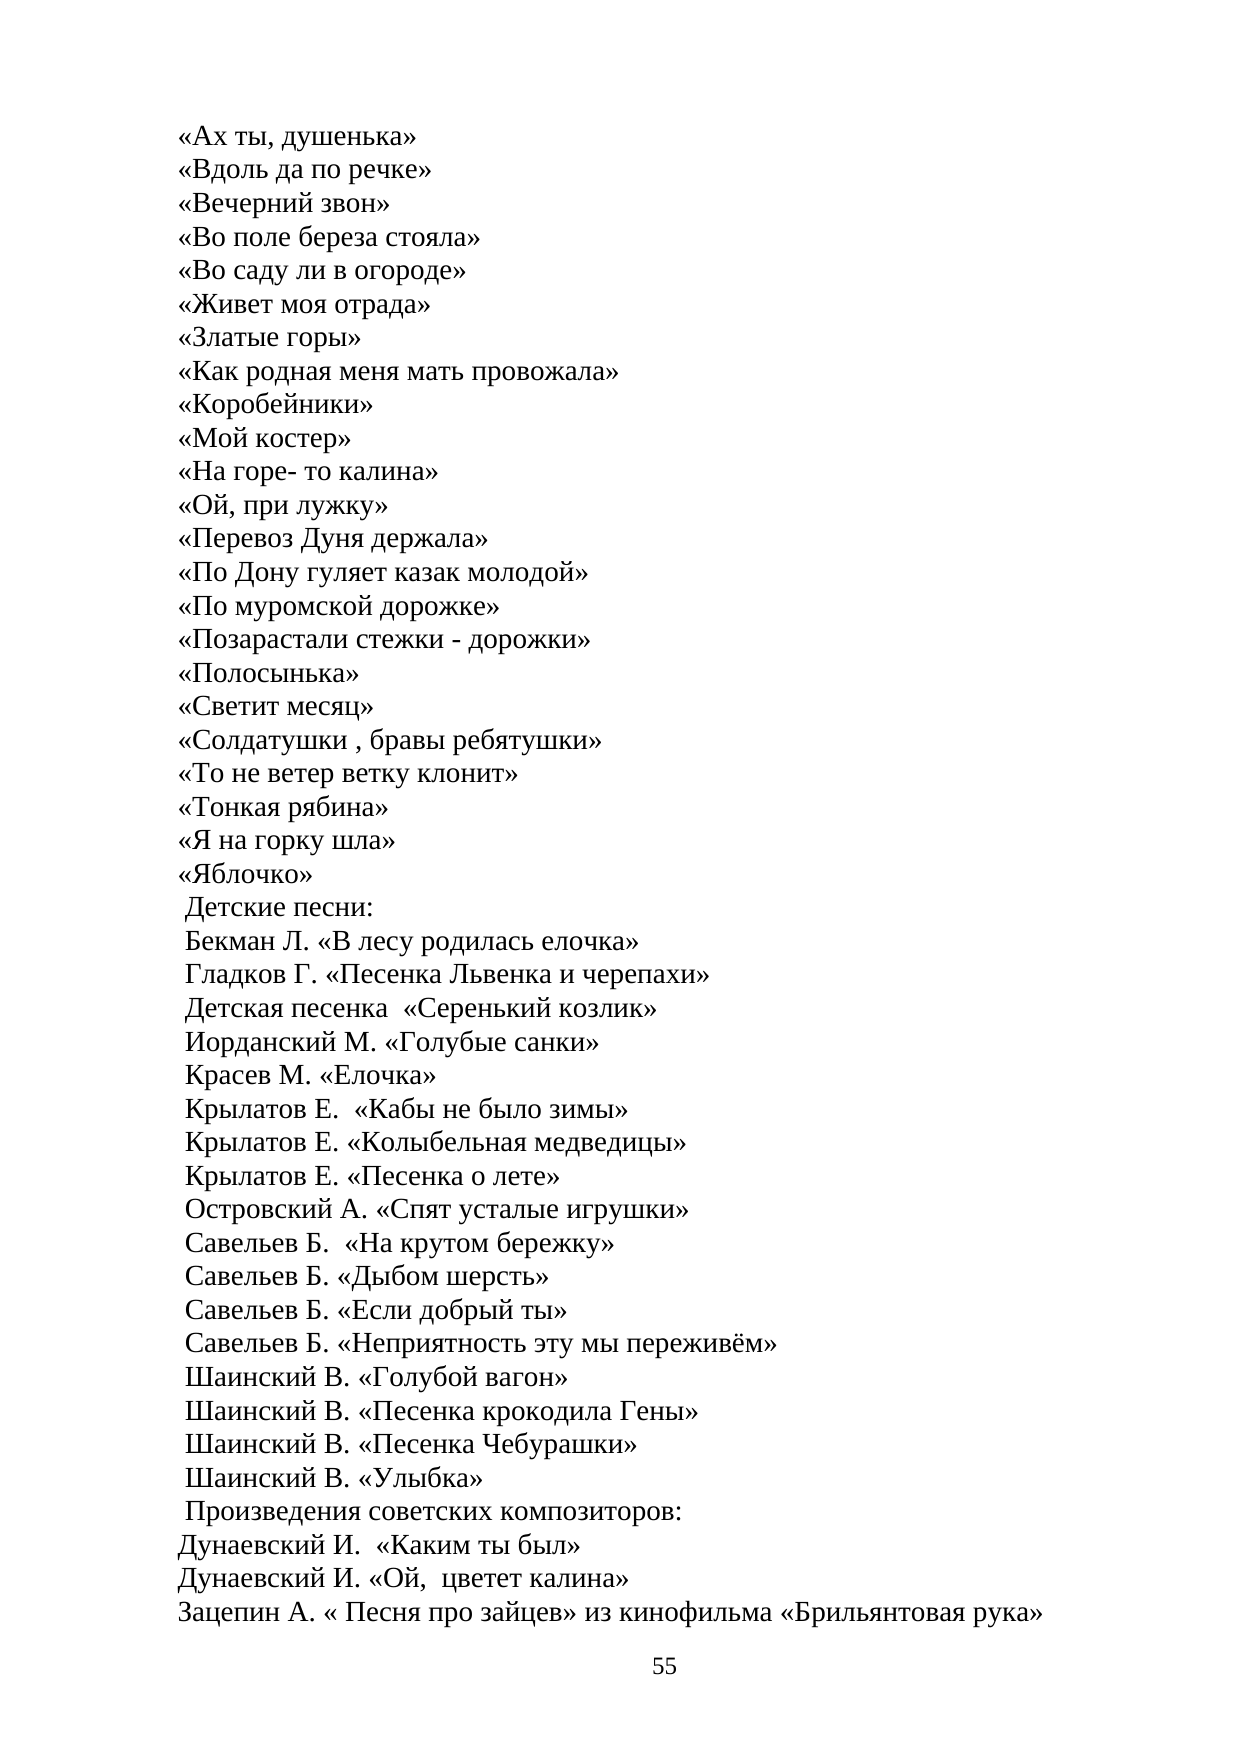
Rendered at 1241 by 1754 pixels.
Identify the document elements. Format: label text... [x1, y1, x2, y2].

text Детская песенка «Серенький козлик» [177, 990, 1152, 1024]
text Бекман Л. «В лесу родилась елочка» [177, 923, 1152, 957]
text Дунаевский И. «Ой, цветет калина» [177, 1560, 1152, 1594]
text Детские песни: [177, 889, 1152, 923]
text «Полосынька» [177, 655, 1152, 688]
text «Яблочко» [177, 856, 1152, 889]
text Шаинский В. «Песенка Чебурашки» [177, 1426, 1152, 1460]
text Произведения советских композиторов: [177, 1493, 1152, 1527]
text Крылатов Е. «Колыбельная медведицы» [177, 1124, 1152, 1158]
text Шаинский В. «Голубой вагон» [177, 1359, 1152, 1393]
text «На горе- то калина» [177, 453, 1152, 487]
text Шаинский В. «Песенка крокодила Гены» [177, 1393, 1152, 1426]
text Савельев Б. «Неприятность эту мы переживём» [177, 1326, 1152, 1359]
text «Вечерний звон» [177, 185, 1152, 219]
text «Во саду ли в огороде» [177, 252, 1152, 286]
text Крылатов Е. «Кабы не было зимы» [177, 1091, 1152, 1124]
text «Светит месяц» [177, 688, 1152, 722]
text Гладков Г. «Песенка Львенка и черепахи» [177, 957, 1152, 990]
text «Позарастали стежки - дорожки» [177, 621, 1152, 655]
text «Перевоз Дуня держала» [177, 521, 1152, 554]
text «Коробейники» [177, 386, 1152, 420]
text Островский А. «Спят усталые игрушки» [177, 1191, 1152, 1225]
text Савельев Б. «На крутом бережку» [177, 1225, 1152, 1258]
text Зацепин А. « Песня про зайцев» из кинофильма «Брильянтовая рука» [177, 1594, 1152, 1627]
text «По Дону гуляет казак молодой» [177, 554, 1152, 588]
text Крылатов Е. «Песенка о лете» [177, 1158, 1152, 1191]
text «Ах ты, душенька» [177, 118, 1152, 152]
text «Как родная меня мать провожала» [177, 353, 1152, 386]
text Красев М. «Елочка» [177, 1057, 1152, 1091]
text «По муромской дорожке» [177, 588, 1152, 621]
text «Вдоль да по речке» [177, 152, 1152, 185]
text «Живет моя отрада» [177, 286, 1152, 319]
text «Ой, при лужку» [177, 487, 1152, 521]
text «Мой костер» [177, 420, 1152, 453]
text Савельев Б. «Дыбом шерсть» [177, 1258, 1152, 1292]
text Иорданский М. «Голубые санки» [177, 1024, 1152, 1057]
text «Во поле береза стояла» [177, 219, 1152, 252]
text «Солдатушки , бравы ребятушки» [177, 722, 1152, 755]
text Савельев Б. «Если добрый ты» [177, 1292, 1152, 1326]
text «Златые горы» [177, 319, 1152, 353]
text Дунаевский И. «Каким ты был» [177, 1527, 1152, 1560]
text «То не ветер ветку клонит» [177, 755, 1152, 789]
text «Я на горку шла» [177, 822, 1152, 856]
text Шаинский В. «Улыбка» [177, 1460, 1152, 1493]
text «Тонкая рябина» [177, 789, 1152, 822]
